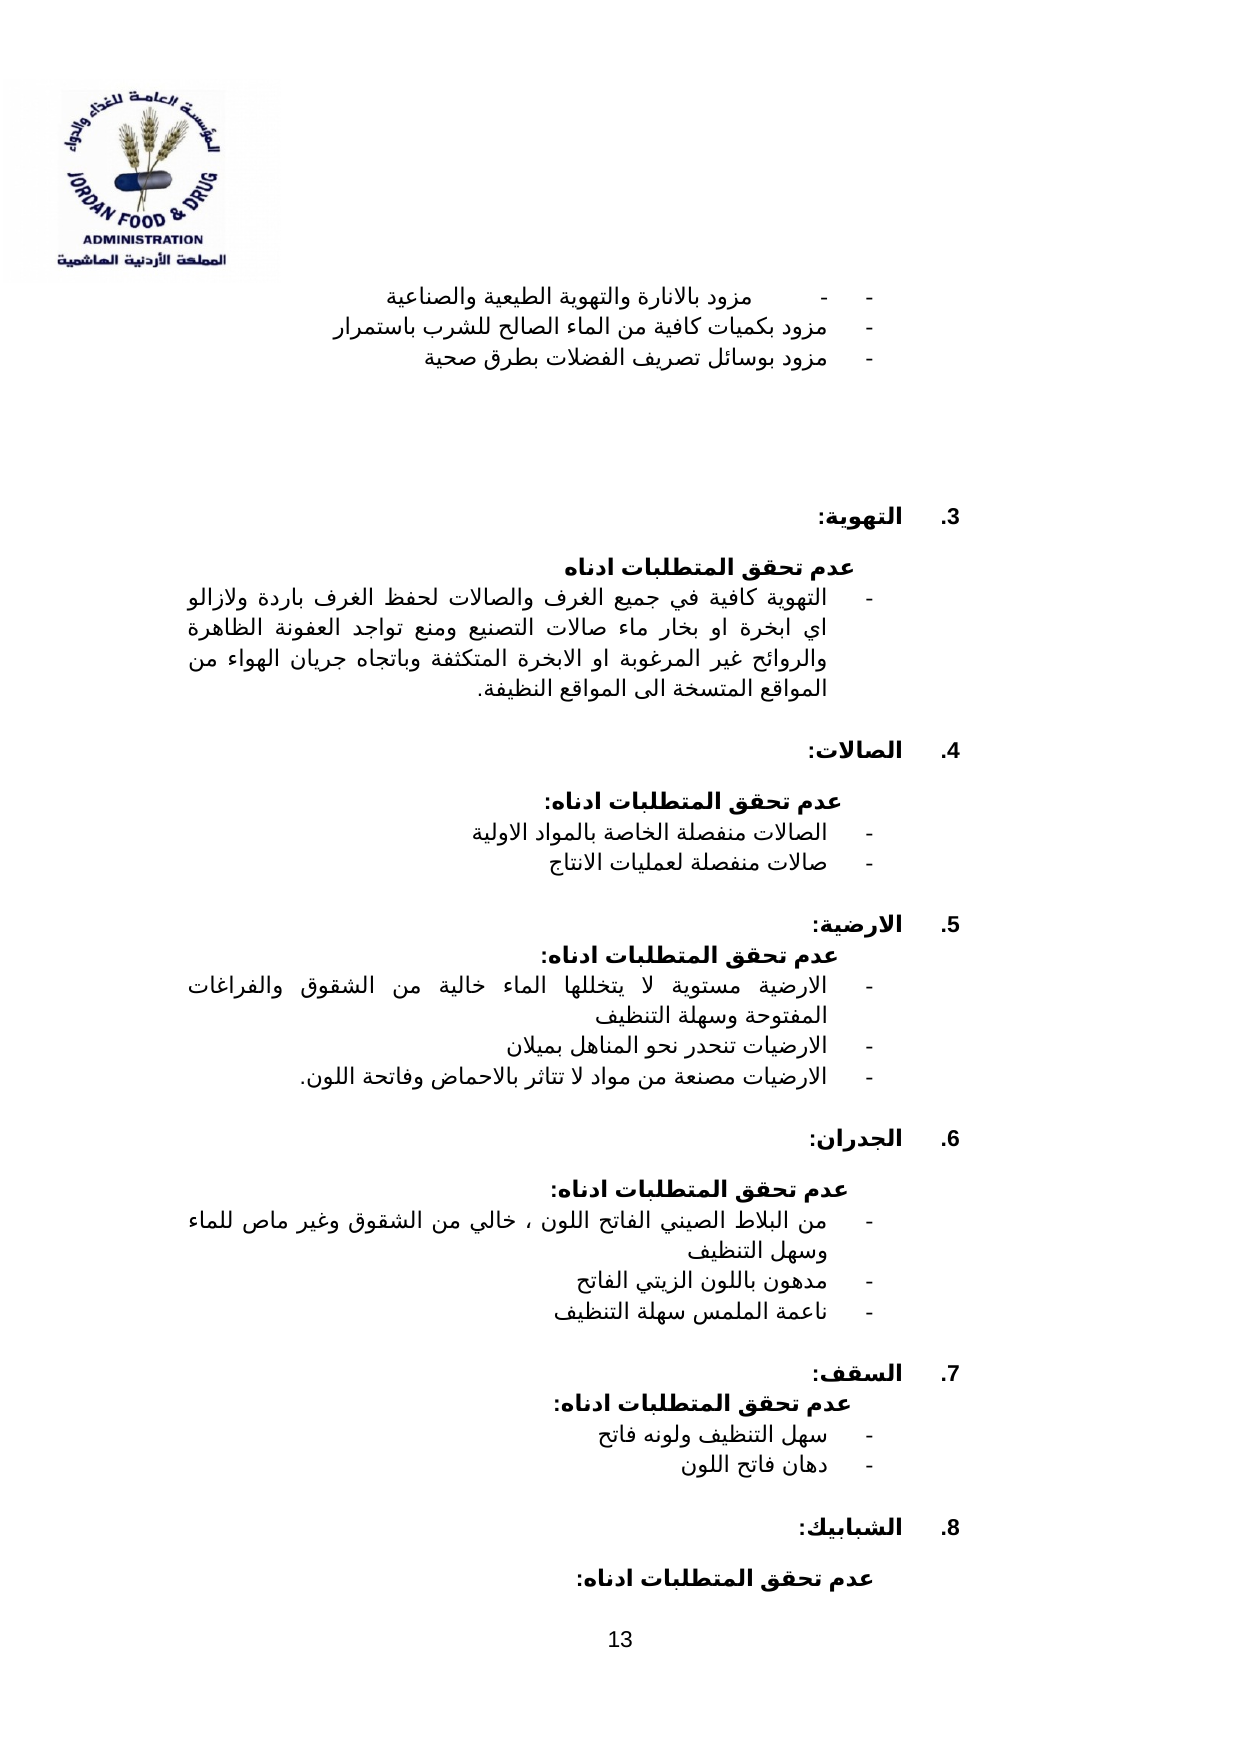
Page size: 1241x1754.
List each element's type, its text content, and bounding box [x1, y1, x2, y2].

list دهان فاتح اللون [187, 1451, 866, 1477]
list عدم تحقق المتطلبات ادناه: [187, 942, 903, 968]
list مزود بوسائل تصريف الفضلات بطرق صحية [187, 344, 866, 370]
list عدم تحقق المتطلبات ادناه: [187, 1390, 903, 1417]
list من البلاط الصيني الفاتح اللون ، خالي من الشقوق وغير ماص للماء وسهل التنظيف [187, 1207, 866, 1263]
list الارضيات تنحدر نحو المناهل بميلان [187, 1032, 866, 1059]
list الجدران: [187, 1125, 941, 1152]
text عدم تحقق المتطلبات ادناه: [187, 1565, 1053, 1591]
text عدم تحقق المتطلبات ادناه: [187, 788, 1053, 814]
list ناعمة الملمس سهلة التنظيف [187, 1298, 866, 1324]
list الارضيات مصنعة من مواد لا تتاثر بالاحماض وفاتحة اللون. [187, 1063, 866, 1089]
list مزود بالانارة والتهوية الطيعية والصناعية [187, 186, 866, 309]
list التهوية: [187, 503, 941, 529]
list سهل التنظيف ولونه فاتح [187, 1421, 866, 1447]
list الصالات: [187, 737, 941, 763]
list الشبابيك: [187, 1514, 941, 1540]
text عدم تحقق المتطلبات ادناه: [187, 1176, 1053, 1203]
list التهوية كافية في جميع الغرف والصالات لحفظ الغرف باردة ولازالو اي ابخرة او بخار ماء صالات التصنيع ومنع تواجد العفونة الظاهرة والروائح غير المرغوبة او الابخرة المتكثفة وباتجاه جريان الهواء من المواقع المتسخة الى المواقع النظيفة. [187, 584, 866, 701]
text عدم تحقق المتطلبات ادناه [187, 554, 1053, 580]
list الارضية: [187, 911, 941, 938]
list مدهون باللون الزيتي الفاتح [187, 1267, 866, 1294]
picture [2, 79, 281, 283]
list مزود بكميات كافية من الماء الصالح للشرب باستمرار [187, 313, 866, 340]
list صالات منفصلة لعمليات الانتاج [187, 849, 866, 875]
list الصالات منفصلة الخاصة بالمواد الاولية [187, 818, 866, 845]
list الارضية مستوية لا يتخللها الماء خالية من الشقوق والفراغات المفتوحة وسهلة التنظيف [187, 972, 866, 1028]
list السقف: [187, 1360, 941, 1387]
